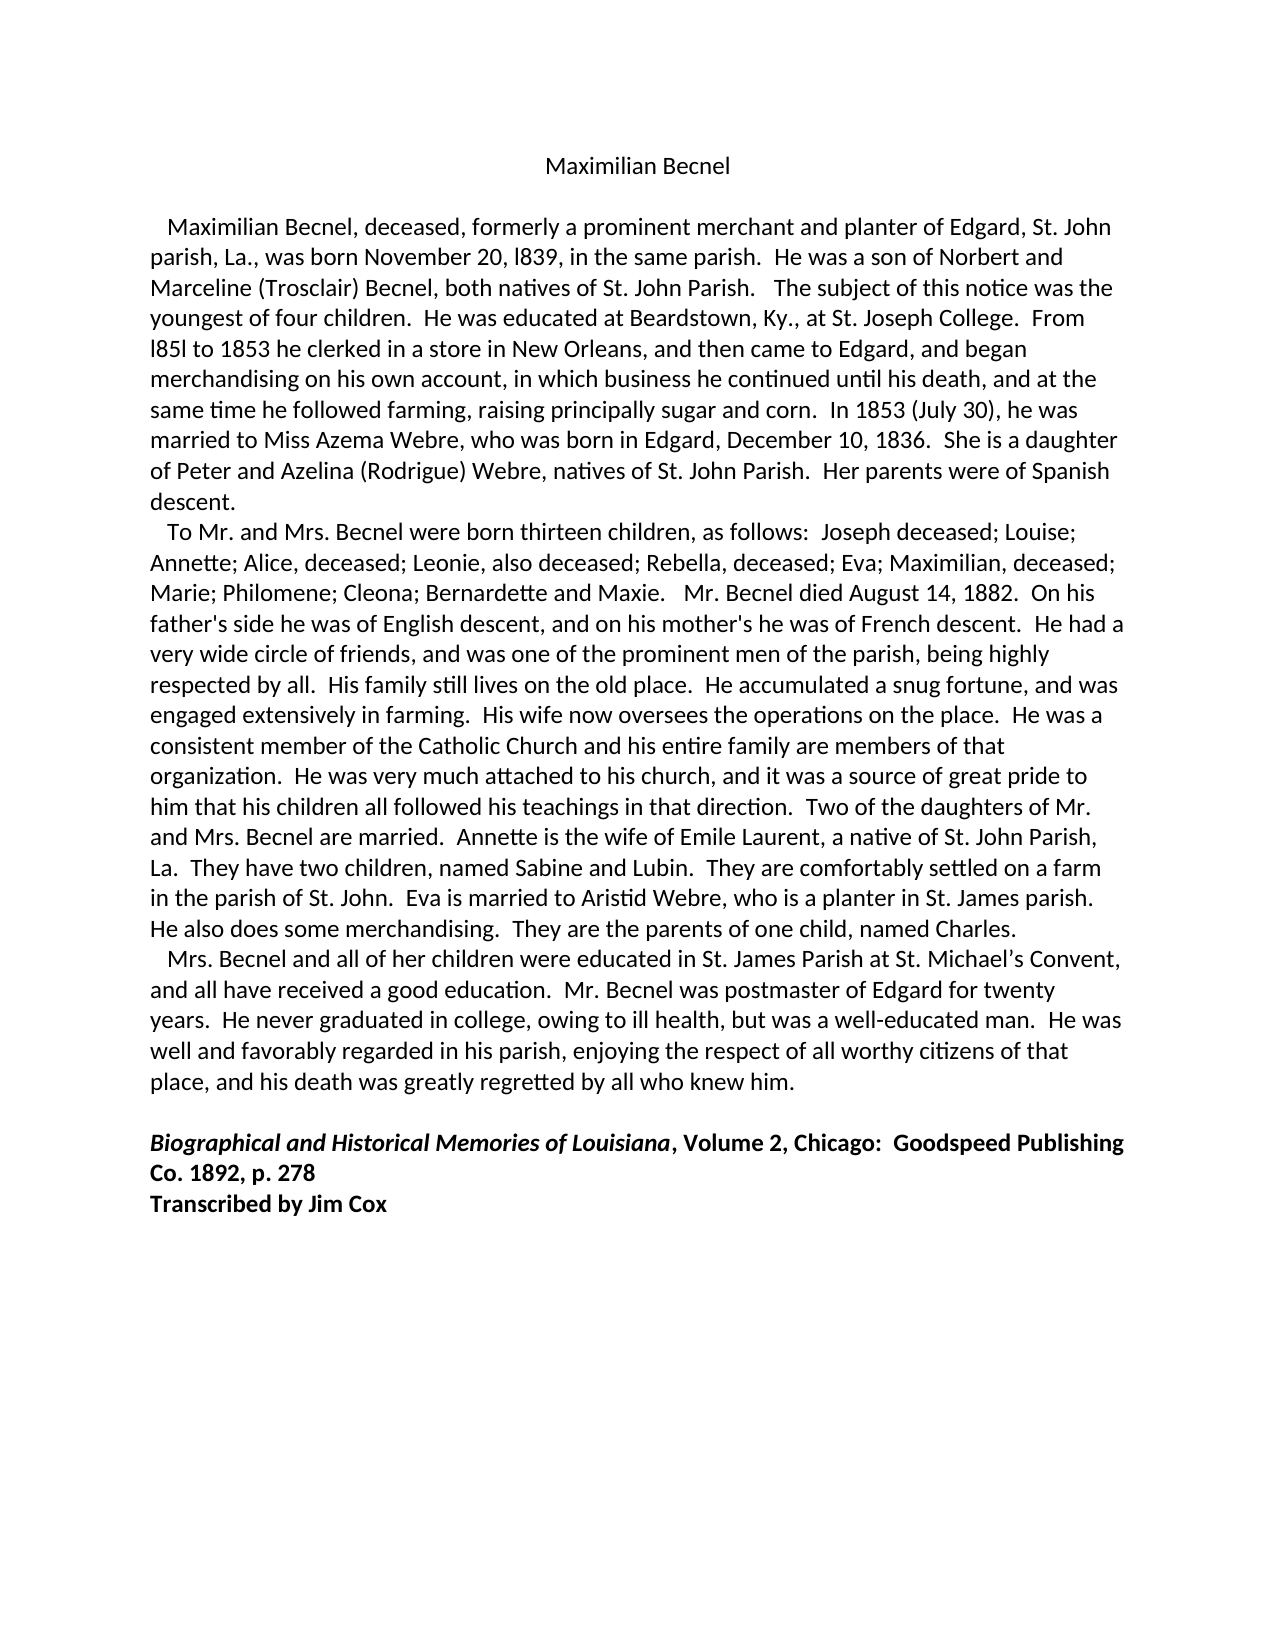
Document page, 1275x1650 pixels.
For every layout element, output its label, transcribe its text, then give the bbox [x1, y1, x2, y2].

text Transcribed by Jim Cox [150, 1188, 1125, 1218]
text Maximilian Becnel, deceased, formerly a prominent merchant and planter of Edgard, St. John parish, La., was born November 20, l839, in the same parish. He was a son of Norbert and Marceline (Trosclair) Becnel, both natives of St. John Parish. The subject of this notice was the youngest of four children. He was educated at Beardstown, Ky., at St. Joseph College. From l85l to 1853 he clerked in a store in New Orleans, and then came to Edgard, and began merchandising on his own account, in which business he continued until his death, and at the same time he followed farming, raising principally sugar and corn. In 1853 (July 30), he was married to Miss Azema Webre, who was born in Edgard, December 10, 1836. She is a daughter of Peter and Azelina (Rodrigue) Webre, natives of St. John Parish. Her parents were of Spanish descent. [150, 211, 1125, 516]
text To Mr. and Mrs. Becnel were born thirteen children, as follows: Joseph deceased; Louise; Annette; Alice, deceased; Leonie, also deceased; Rebella, deceased; Eva; Maximilian, deceased; Marie; Philomene; Cleona; Bernardette and Maxie. Mr. Becnel died August 14, 1882. On his father's side he was of English descent, and on his mother's he was of French descent. He had a very wide circle of friends, and was one of the prominent men of the parish, being highly respected by all. His family still lives on the old place. He accumulated a snug fortune, and was engaged extensively in farming. His wife now oversees the operations on the place. He was a consistent member of the Catholic Church and his entire family are members of that organization. He was very much attached to his church, and it was a source of great pride to him that his children all followed his teachings in that direction. Two of the daughters of Mr. and Mrs. Becnel are married. Annette is the wife of Emile Laurent, a native of St. John Parish, La. They have two children, named Sabine and Lubin. They are comfortably settled on a farm in the parish of St. John. Eva is married to Aristid Webre, who is a planter in St. James parish. He also does some merchandising. They are the parents of one child, named Charles. [150, 516, 1125, 943]
text Mrs. Becnel and all of her children were educated in St. James Parish at St. Michael’s Convent, and all have received a good education. Mr. Becnel was postmaster of Edgard for twenty years. He never graduated in college, owing to ill health, but was a well-educated man. He was well and favorably regarded in his parish, enjoying the respect of all worthy citizens of that place, and his death was greatly regretted by all who knew him. [150, 943, 1125, 1096]
text Maximilian Becnel [150, 150, 1125, 181]
text Biographical and Historical Memories of Louisiana, Volume 2, Chicago: Goodspeed Publishing Co. 1892, p. 278 [150, 1127, 1125, 1188]
